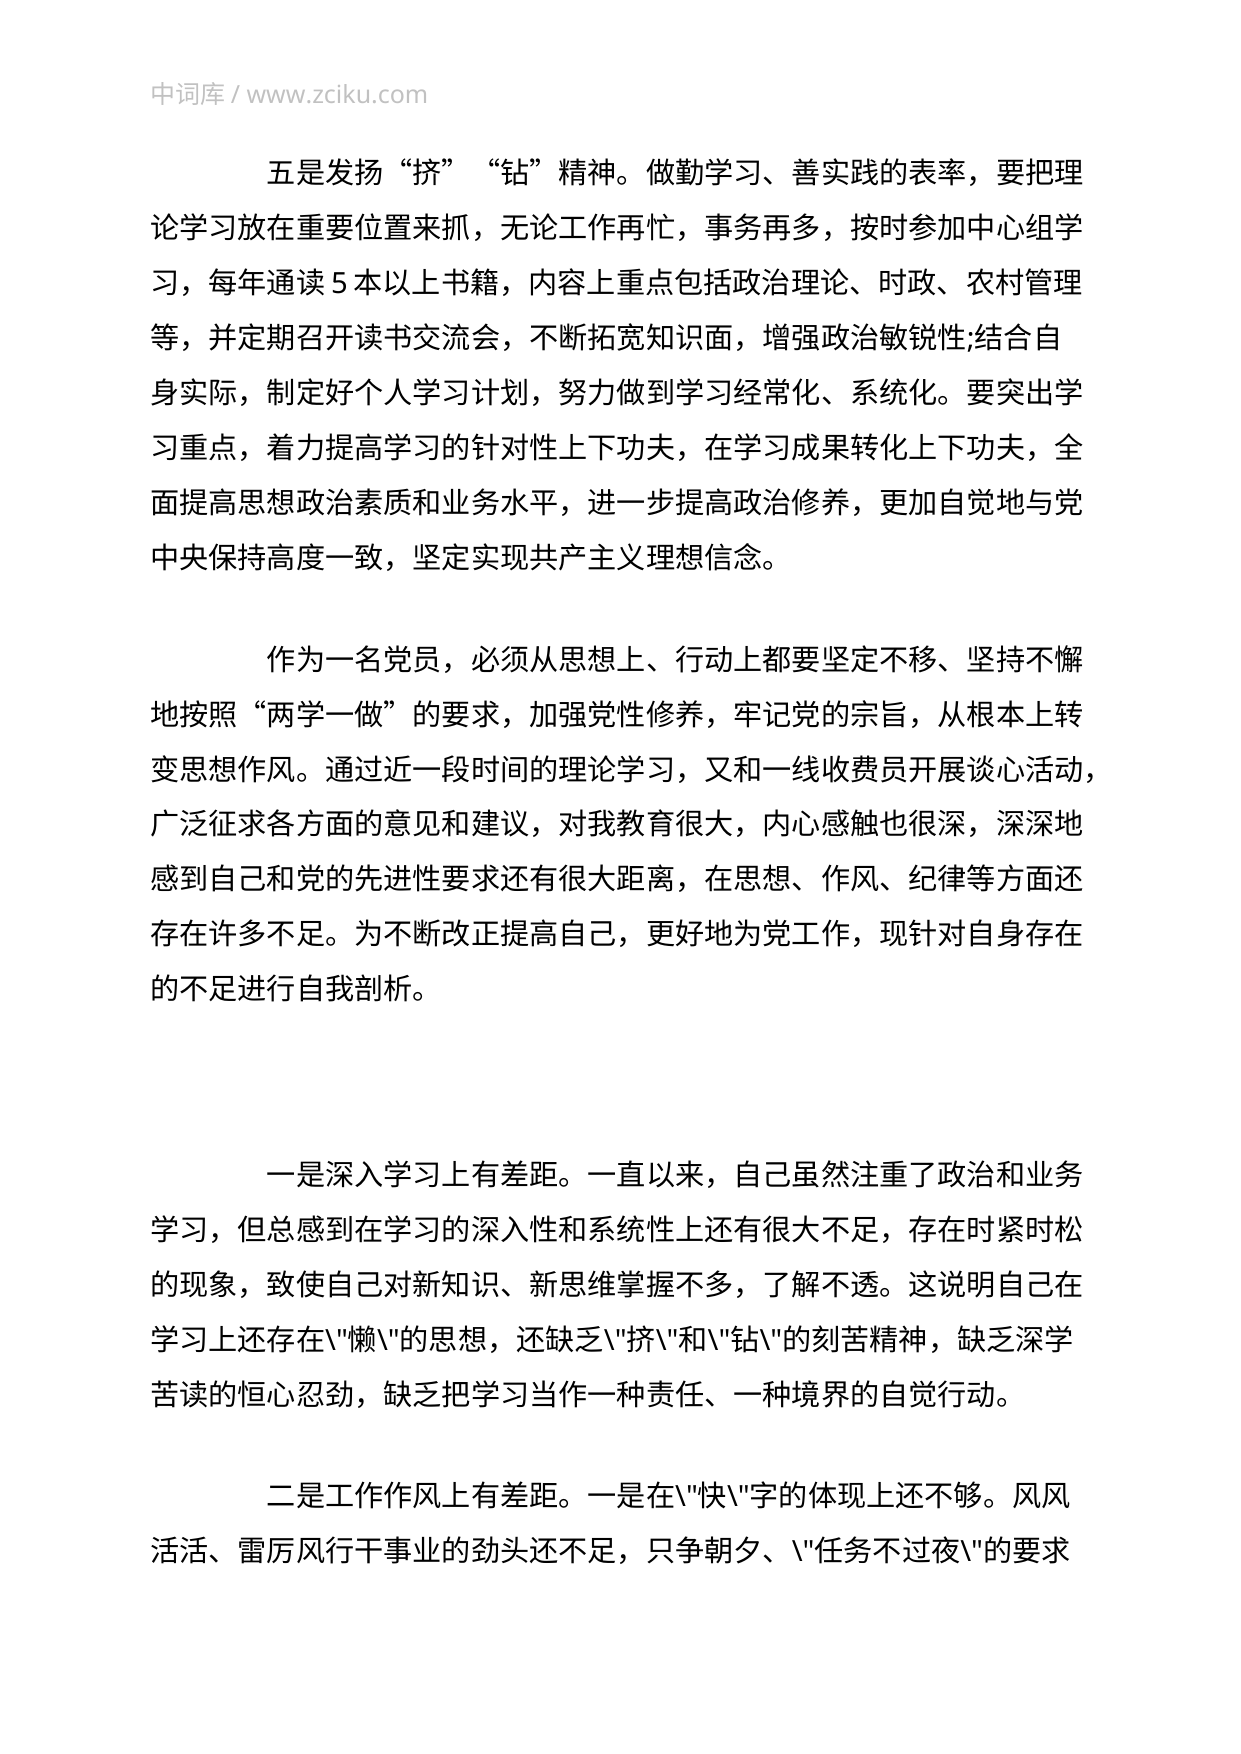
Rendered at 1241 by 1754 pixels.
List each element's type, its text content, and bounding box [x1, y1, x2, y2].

text 五是发扬“挤”“钻”精神。做勤学习、善实践的表率，要把理论学习放在重要位置来抓，无论工作再忙，事务再多，按时参加中心组学习，每年通读5本以上书籍，内容上重点包括政治理论、时政、农村管理等，并定期召开读书交流会，不断拓宽知识面，增强政治敏锐性;结合自身实际，制定好个人学习计划，努力做到学习经常化、系统化。要突出学习重点，着力提高学习的针对性上下功夫，在学习成果转化上下功夫，全面提高思想政治素质和业务水平，进一步提高政治修养，更加自觉地与党中央保持高度一致，坚定实现共产主义理想信念。 [150, 150, 1090, 577]
text 作为一名党员，必须从思想上、行动上都要坚定不移、坚持不懈地按照“两学一做”的要求，加强党性修养，牢记党的宗旨，从根本上转变思想作风。通过近一段时间的理论学习，又和一线收费员开展谈心活动，广泛征求各方面的意见和建议，对我教育很大，内心感触也很深，深深地感到自己和党的先进性要求还有很大距离，在思想、作风、纪律等方面还存在许多不足。为不断改正提高自己，更好地为党工作，现针对自身存在的不足进行自我剖析。 [150, 636, 1090, 1008]
text 一是深入学习上有差距。一直以来，自己虽然注重了政治和业务学习，但总感到在学习的深入性和系统性上还有很大不足，存在时紧时松的现象，致使自己对新知识、新思维掌握不多，了解不透。这说明自己在学习上还存在\"懒\"的思想，还缺乏\"挤\"和\"钻\"的刻苦精神，缺乏深学苦读的恒心忍劲，缺乏把学习当作一种责任、一种境界的自觉行动。 [150, 1152, 1090, 1413]
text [150, 1473, 1090, 1570]
